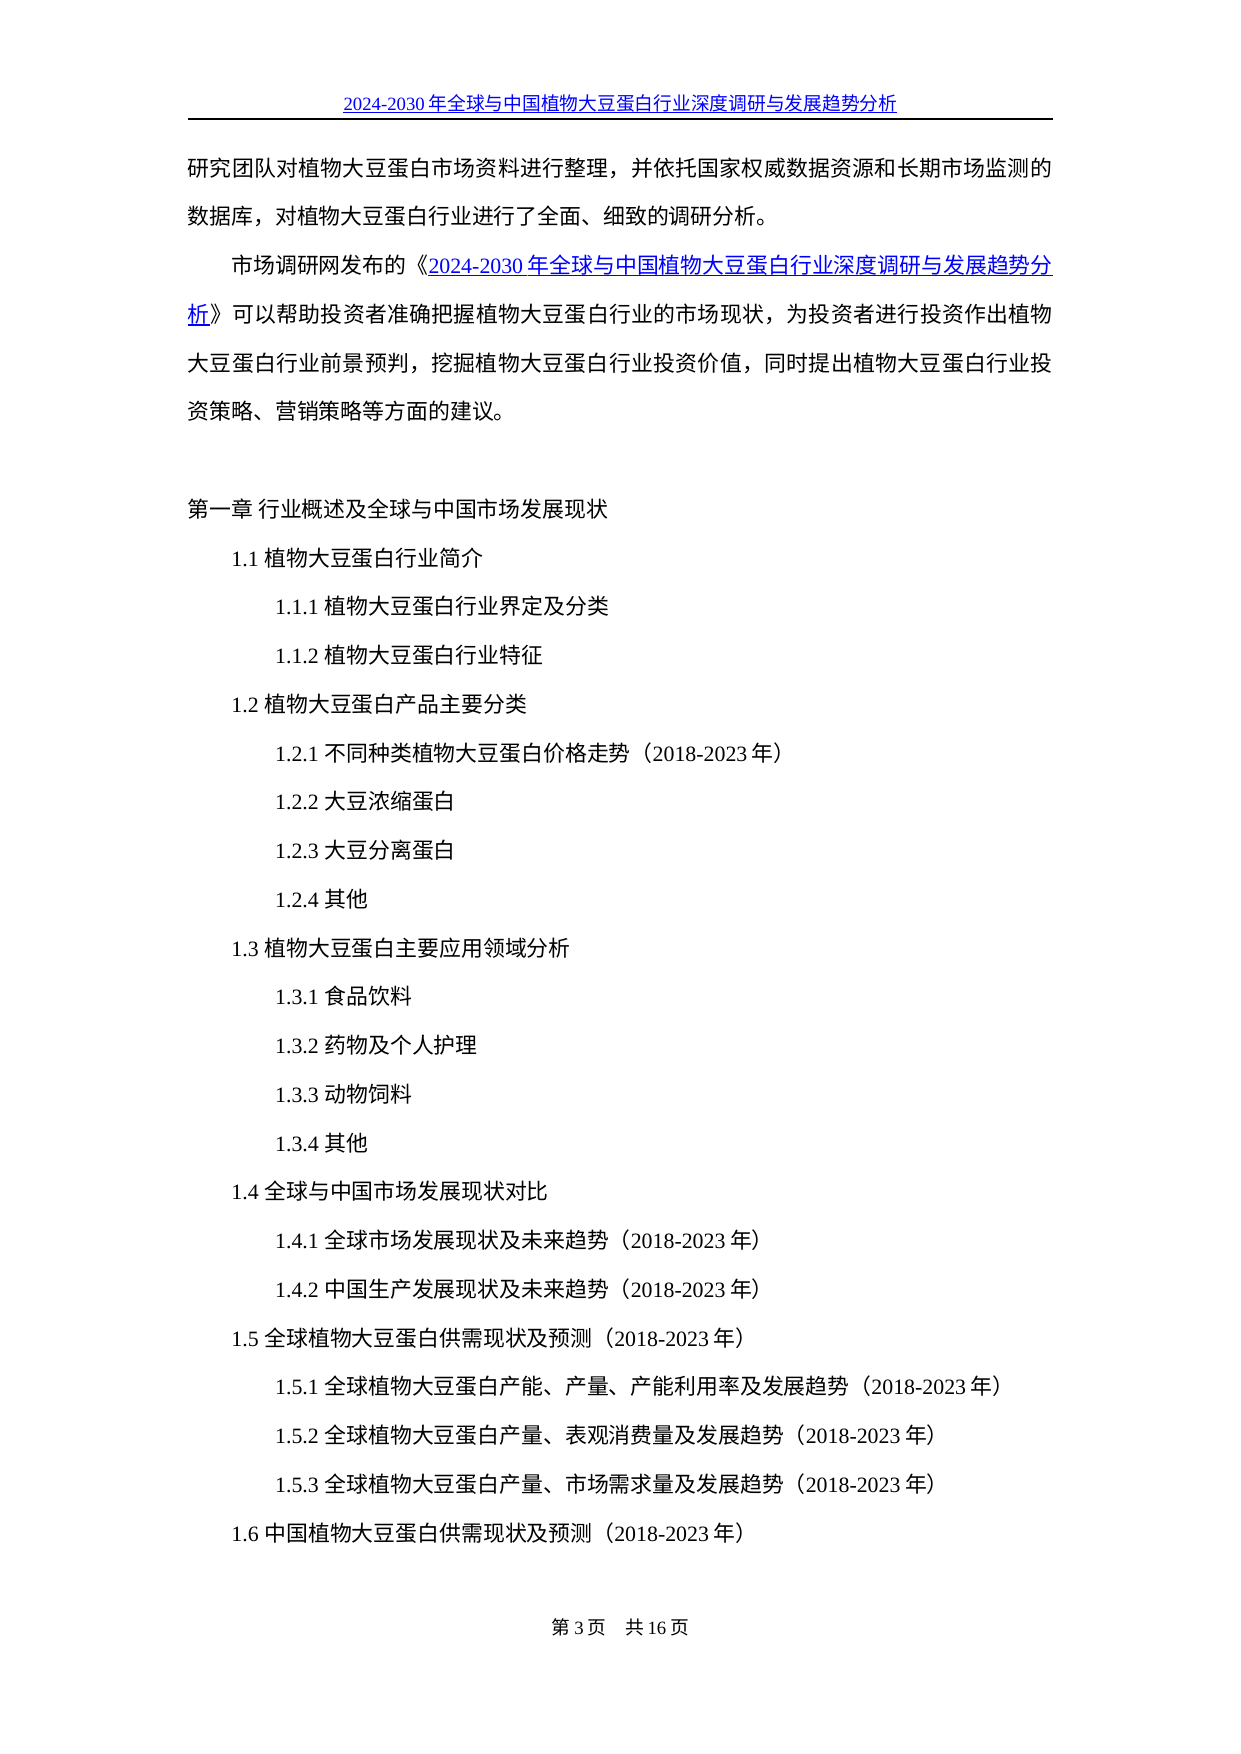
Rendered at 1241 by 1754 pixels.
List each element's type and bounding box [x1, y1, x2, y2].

text [187, 150, 1053, 1548]
